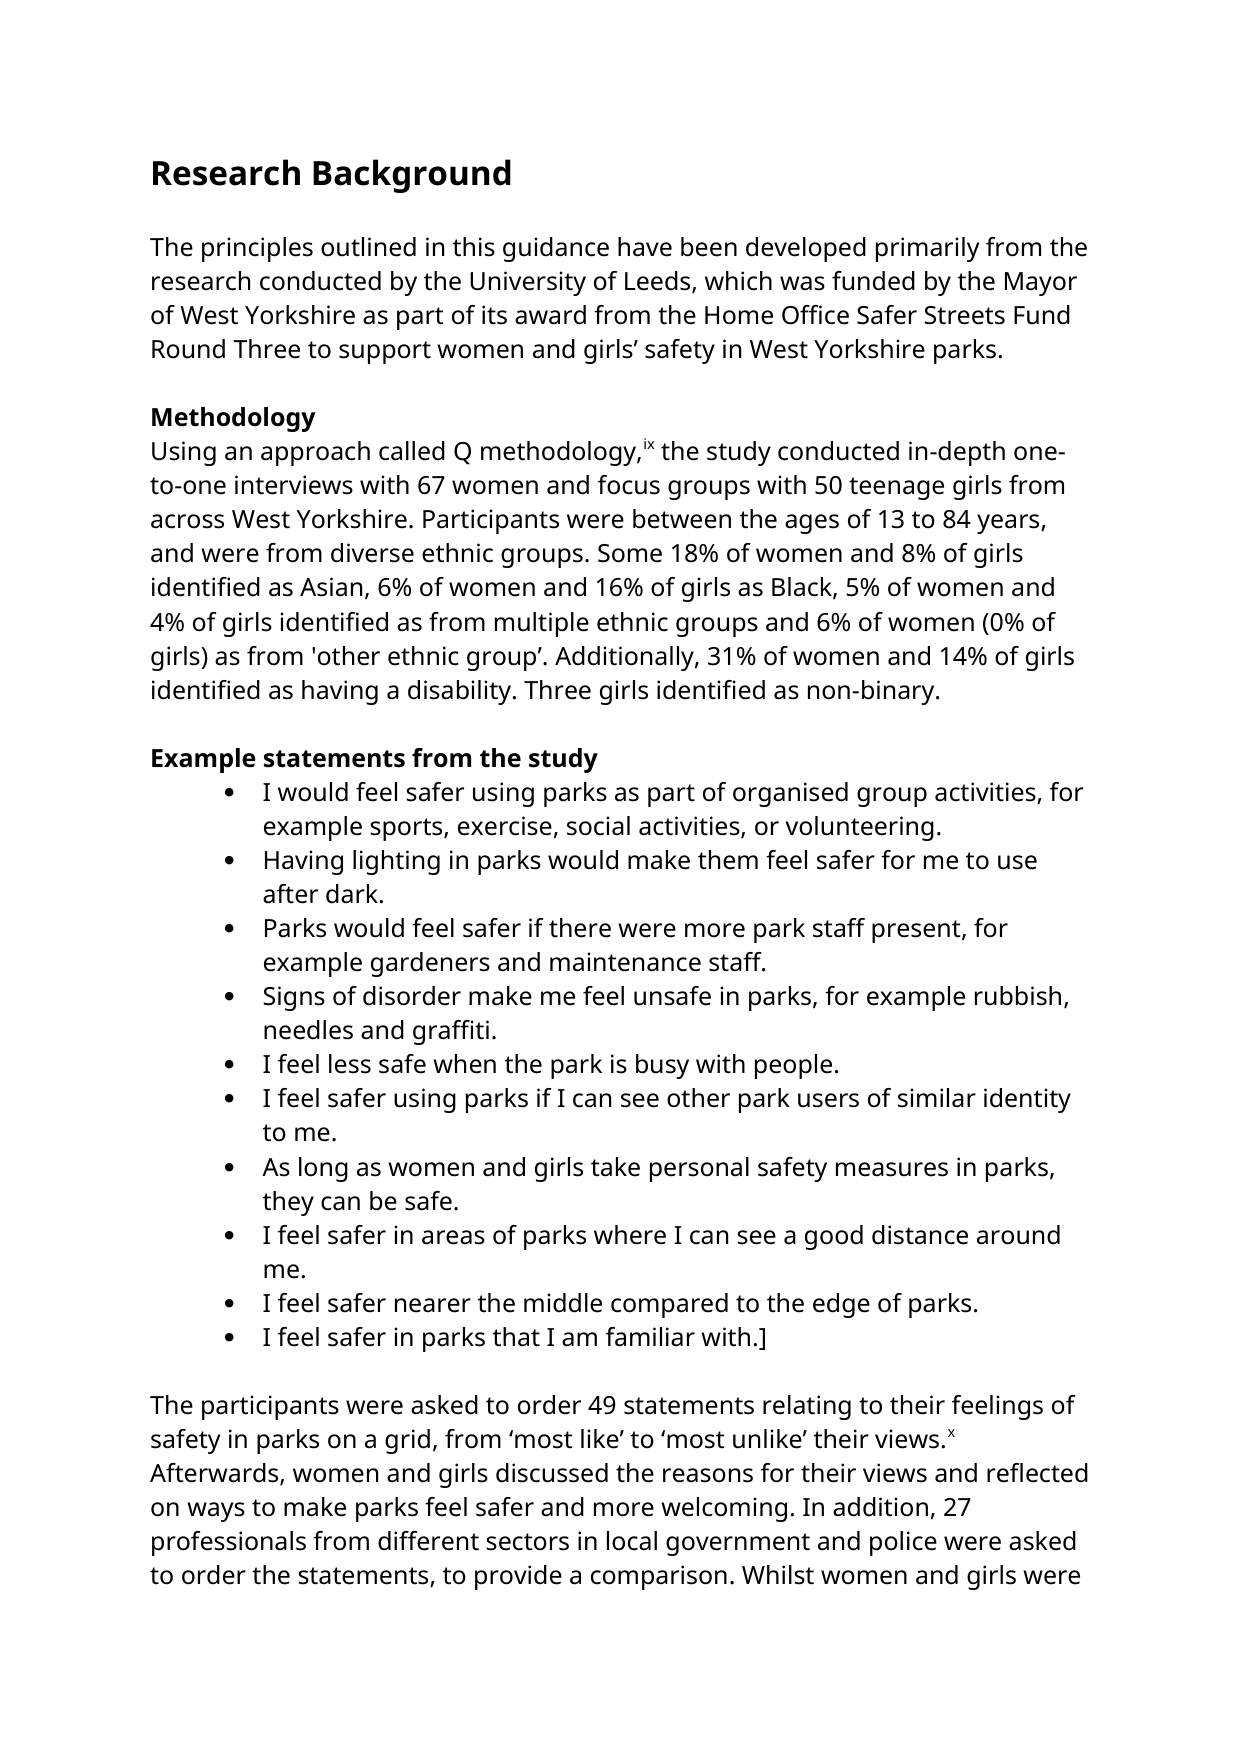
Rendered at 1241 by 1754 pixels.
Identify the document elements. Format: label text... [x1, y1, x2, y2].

text Example statements from the study [150, 740, 1090, 774]
list I feel safer in parks that I am familiar with.] [225, 1319, 1090, 1353]
list Having lighting in parks would make them feel safer for me to use after dark. [225, 843, 1090, 911]
list I feel less safe when the park is busy with people. [225, 1047, 1090, 1081]
text Methodology [150, 400, 1090, 434]
list I feel safer nearer the middle compared to the edge of parks. [225, 1285, 1090, 1319]
list Parks would feel safer if there were more park staff present, for example gardeners and maintenance staff. [225, 911, 1090, 979]
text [150, 1388, 1090, 1592]
text Research Background [150, 150, 1090, 195]
text Using an approach called Q methodology, the study conducted in-depth one-to-one interviews with 67 women and focus groups with 50 teenage girls from across West Yorkshire. Participants were between the ages of 13 to 84 years, and were from diverse ethnic groups. Some 18% of women and 8% of girls identified as Asian, 6% of women and 16% of girls as Black, 5% of women and 4% of girls identified as from multiple ethnic groups and 6% of women (0% of girls) as from 'other ethnic group’. Additionally, 31% of women and 14% of girls identified as having a disability. Three girls identified as non-binary. [150, 434, 1090, 706]
list I feel safer in areas of parks where I can see a good distance around me. [225, 1217, 1090, 1285]
list As long as women and girls take personal safety measures in parks, they can be safe. [225, 1149, 1090, 1217]
list I would feel safer using parks as part of organised group activities, for example sports, exercise, social activities, or volunteering. [225, 774, 1090, 843]
list Signs of disorder make me feel unsafe in parks, for example rubbish, needles and graffiti. [225, 979, 1090, 1047]
list I feel safer using parks if I can see other park users of similar identity to me. [225, 1081, 1090, 1149]
text The principles outlined in this guidance have been developed primarily from the research conducted by the University of Leeds, which was funded by the Mayor of West Yorkshire as part of its award from the Home Office Safer Streets Fund Round Three to support women and girls’ safety in West Yorkshire parks. [150, 229, 1090, 366]
